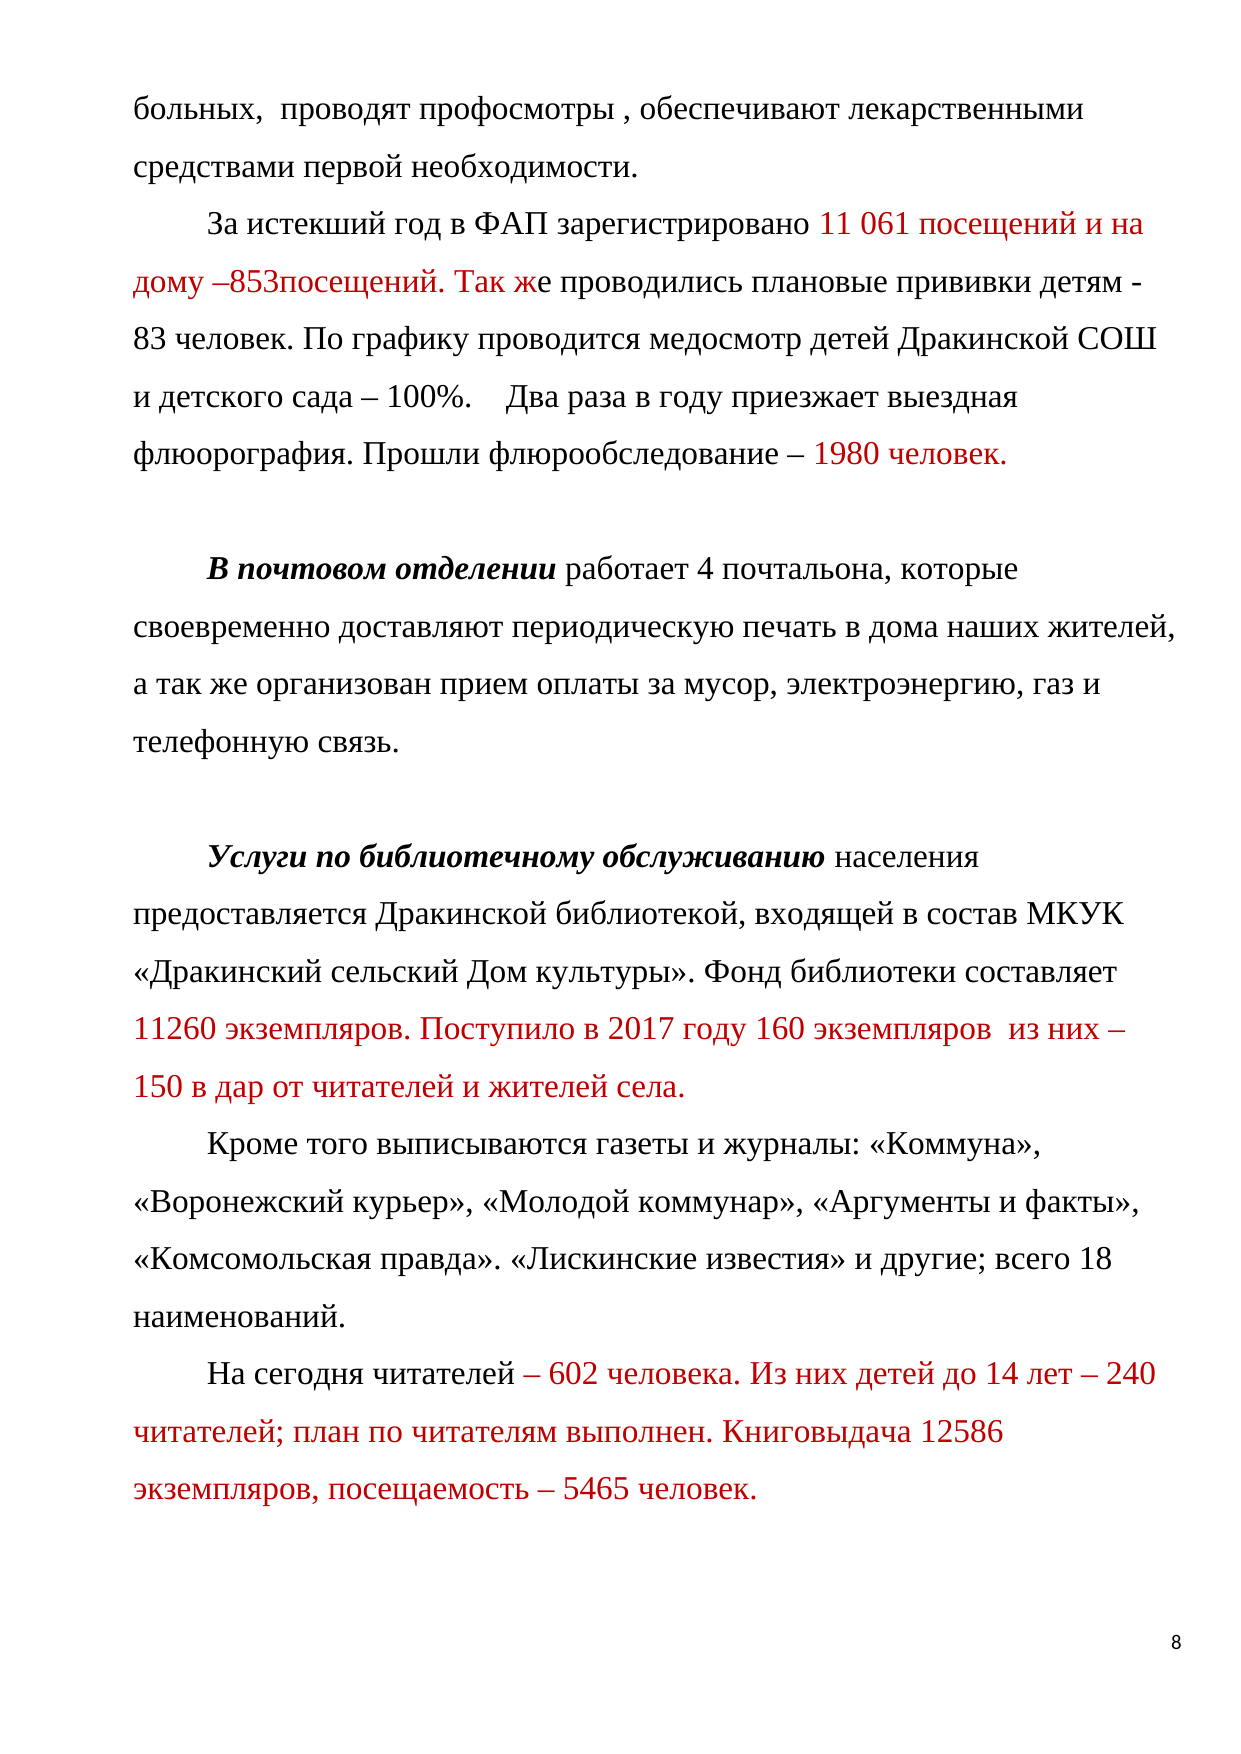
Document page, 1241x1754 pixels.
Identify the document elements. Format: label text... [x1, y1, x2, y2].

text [133, 89, 1181, 184]
text Услуги по библиотечному обслуживанию населения предоставляется Дракинской библиотекой, входящей в состав МКУК «Дракинский сельский Дом культуры». Фонд библиотеки составляет 11260 экземпляров. Поступило в 2017 году 160 экземпляров из них – 150 в дар от читателей и жителей села. [133, 836, 1181, 1104]
text В почтовом отделении работает 4 почтальона, которые своевременно доставляют периодическую печать в дома наших жителей, а так же организован прием оплаты за мусор, электроэнергию, газ и телефонную связь. [133, 549, 1181, 759]
text Кроме того выписываются газеты и журналы: «Коммуна», «Воронежский курьер», «Молодой коммунар», «Аргументы и факты», «Комсомольская правда». «Лискинские известия» и другие; всего 18 наименований. [133, 1124, 1181, 1334]
text На сегодня читателей – 602 человека. Из них детей до 14 лет – 240 читателей; план по читателям выполнен. Книговыдача 12586 экземпляров, посещаемость – 5465 человек. [133, 1354, 1181, 1507]
text За истекший год в ФАП зарегистрировано 11 061 посещений и на дому –853посещений. Так же проводились плановые прививки детям - 83 человек. По графику проводится медосмотр детей Дракинской СОШ и детского сада – 100%. Два раза в году приезжает выездная флюорография. Прошли флюрообследование – 1980 человек. [133, 204, 1181, 472]
